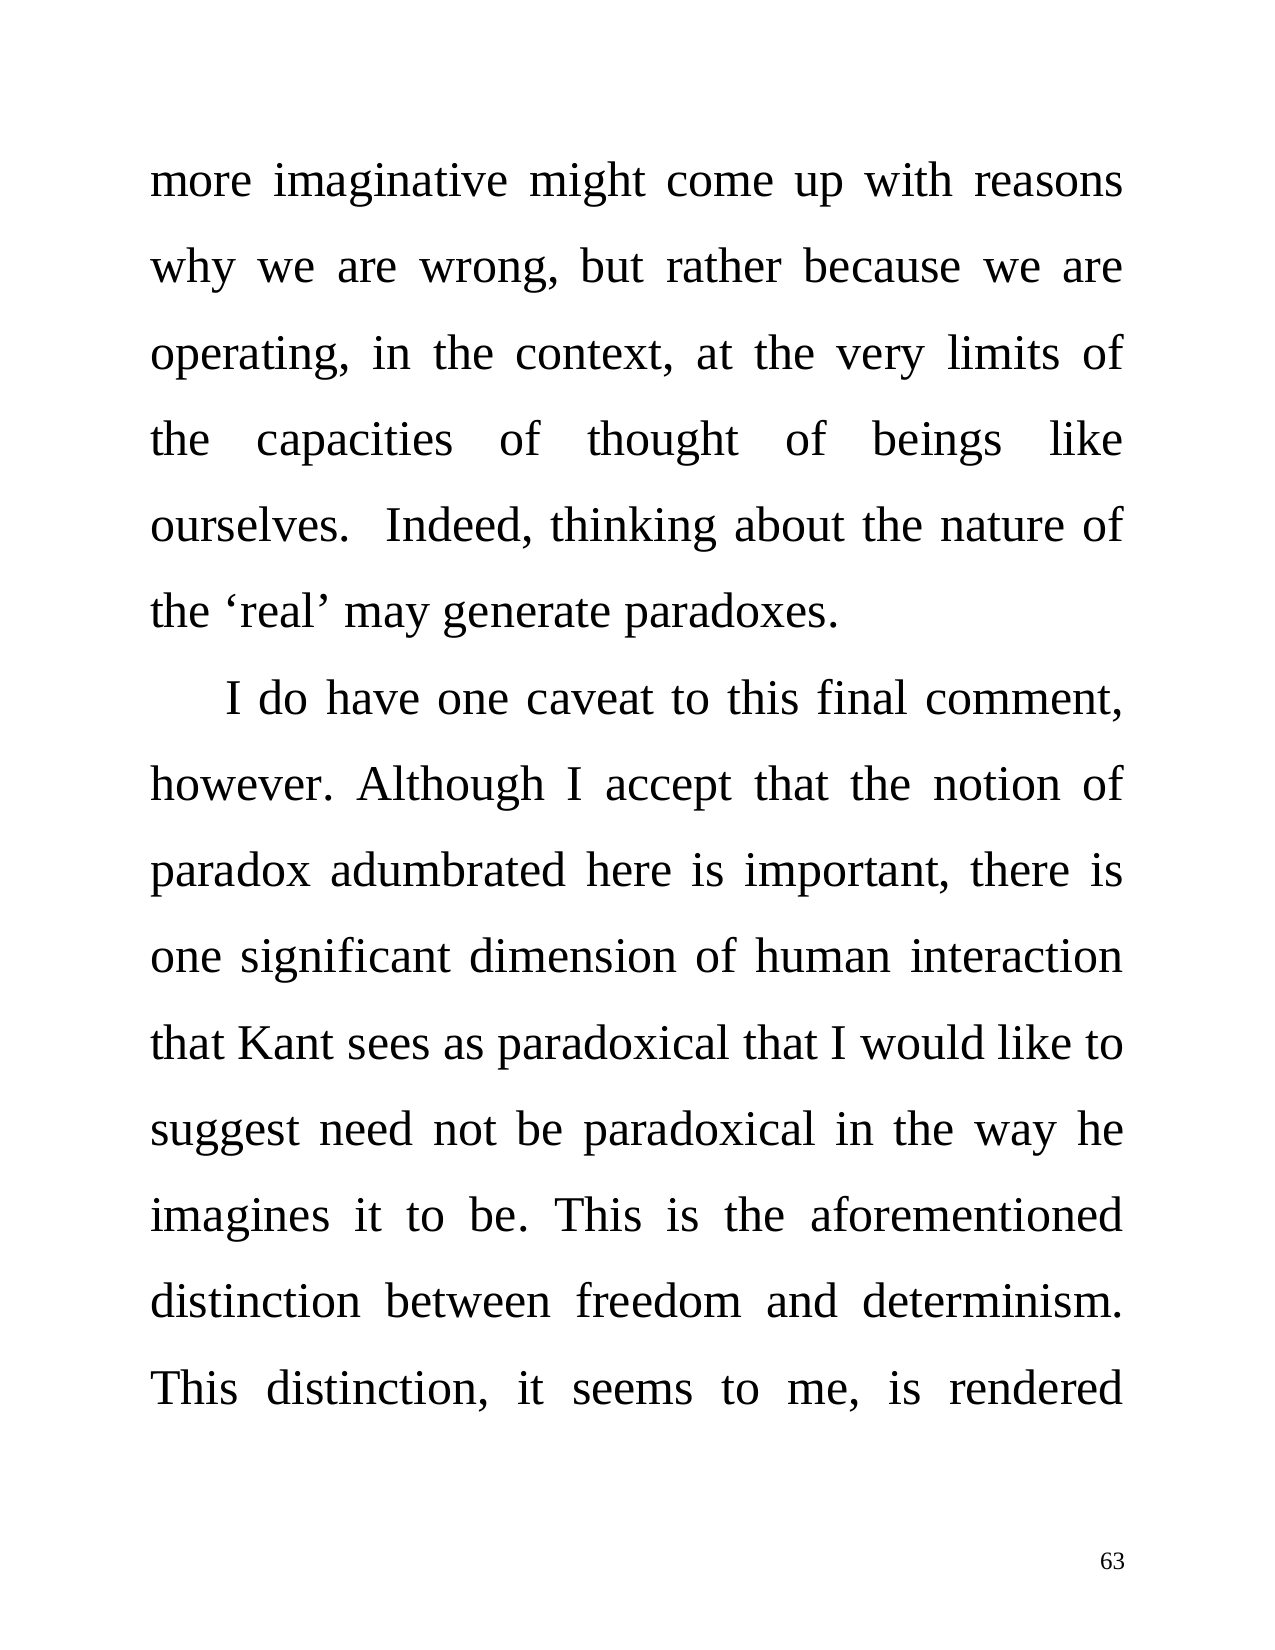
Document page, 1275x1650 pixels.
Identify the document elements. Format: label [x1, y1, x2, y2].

text [150, 150, 1125, 639]
text [150, 667, 1125, 1415]
